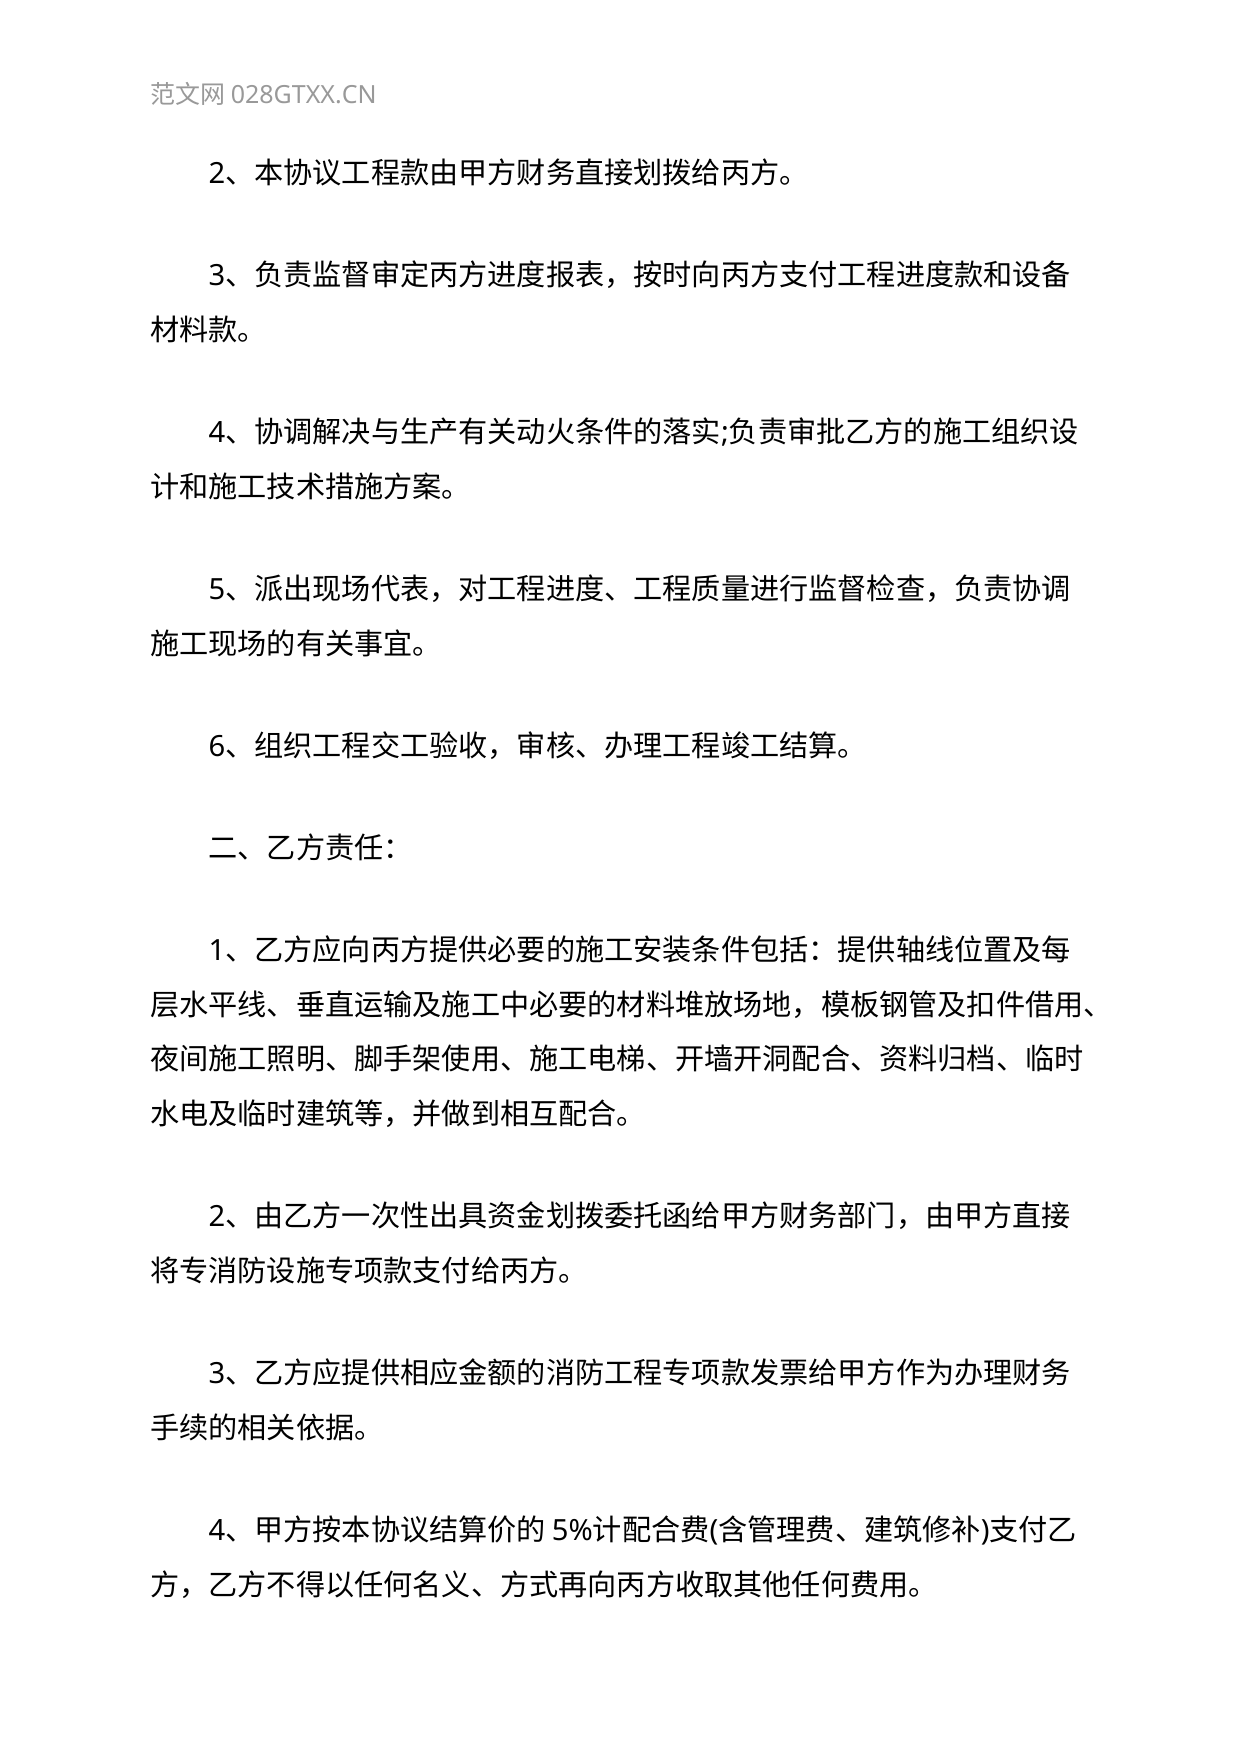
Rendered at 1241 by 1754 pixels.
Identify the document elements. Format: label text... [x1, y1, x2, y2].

text 2、本协议工程款由甲方财务直接划拨给丙方。 [150, 150, 1090, 192]
text 5、派出现场代表，对工程进度、工程质量进行监督检查，负责协调施工现场的有关事宜。 [150, 566, 1090, 663]
text 3、负责监督审定丙方进度报表，按时向丙方支付工程进度款和设备材料款。 [150, 252, 1090, 349]
text 2、由乙方一次性出具资金划拨委托函给甲方财务部门，由甲方直接将专消防设施专项款支付给丙方。 [150, 1193, 1090, 1290]
text 6、组织工程交工验收，审核、办理工程竣工结算。 [150, 722, 1090, 765]
text 4、甲方按本协议结算价的5%计配合费(含管理费、建筑修补)支付乙方，乙方不得以任何名义、方式再向丙方收取其他任何费用。 [150, 1506, 1090, 1603]
text 4、协调解决与生产有关动火条件的落实;负责审批乙方的施工组织设计和施工技术措施方案。 [150, 409, 1090, 506]
text 3、乙方应提供相应金额的消防工程专项款发票给甲方作为办理财务手续的相关依据。 [150, 1349, 1090, 1447]
text 1、乙方应向丙方提供必要的施工安装条件包括：提供轴线位置及每层水平线、垂直运输及施工中必要的材料堆放场地，模板钢管及扣件借用、夜间施工照明、脚手架使用、施工电梯、开墙开洞配合、资料归档、临时水电及临时建筑等，并做到相互配合。 [150, 926, 1090, 1133]
text 二、乙方责任： [150, 824, 1090, 867]
